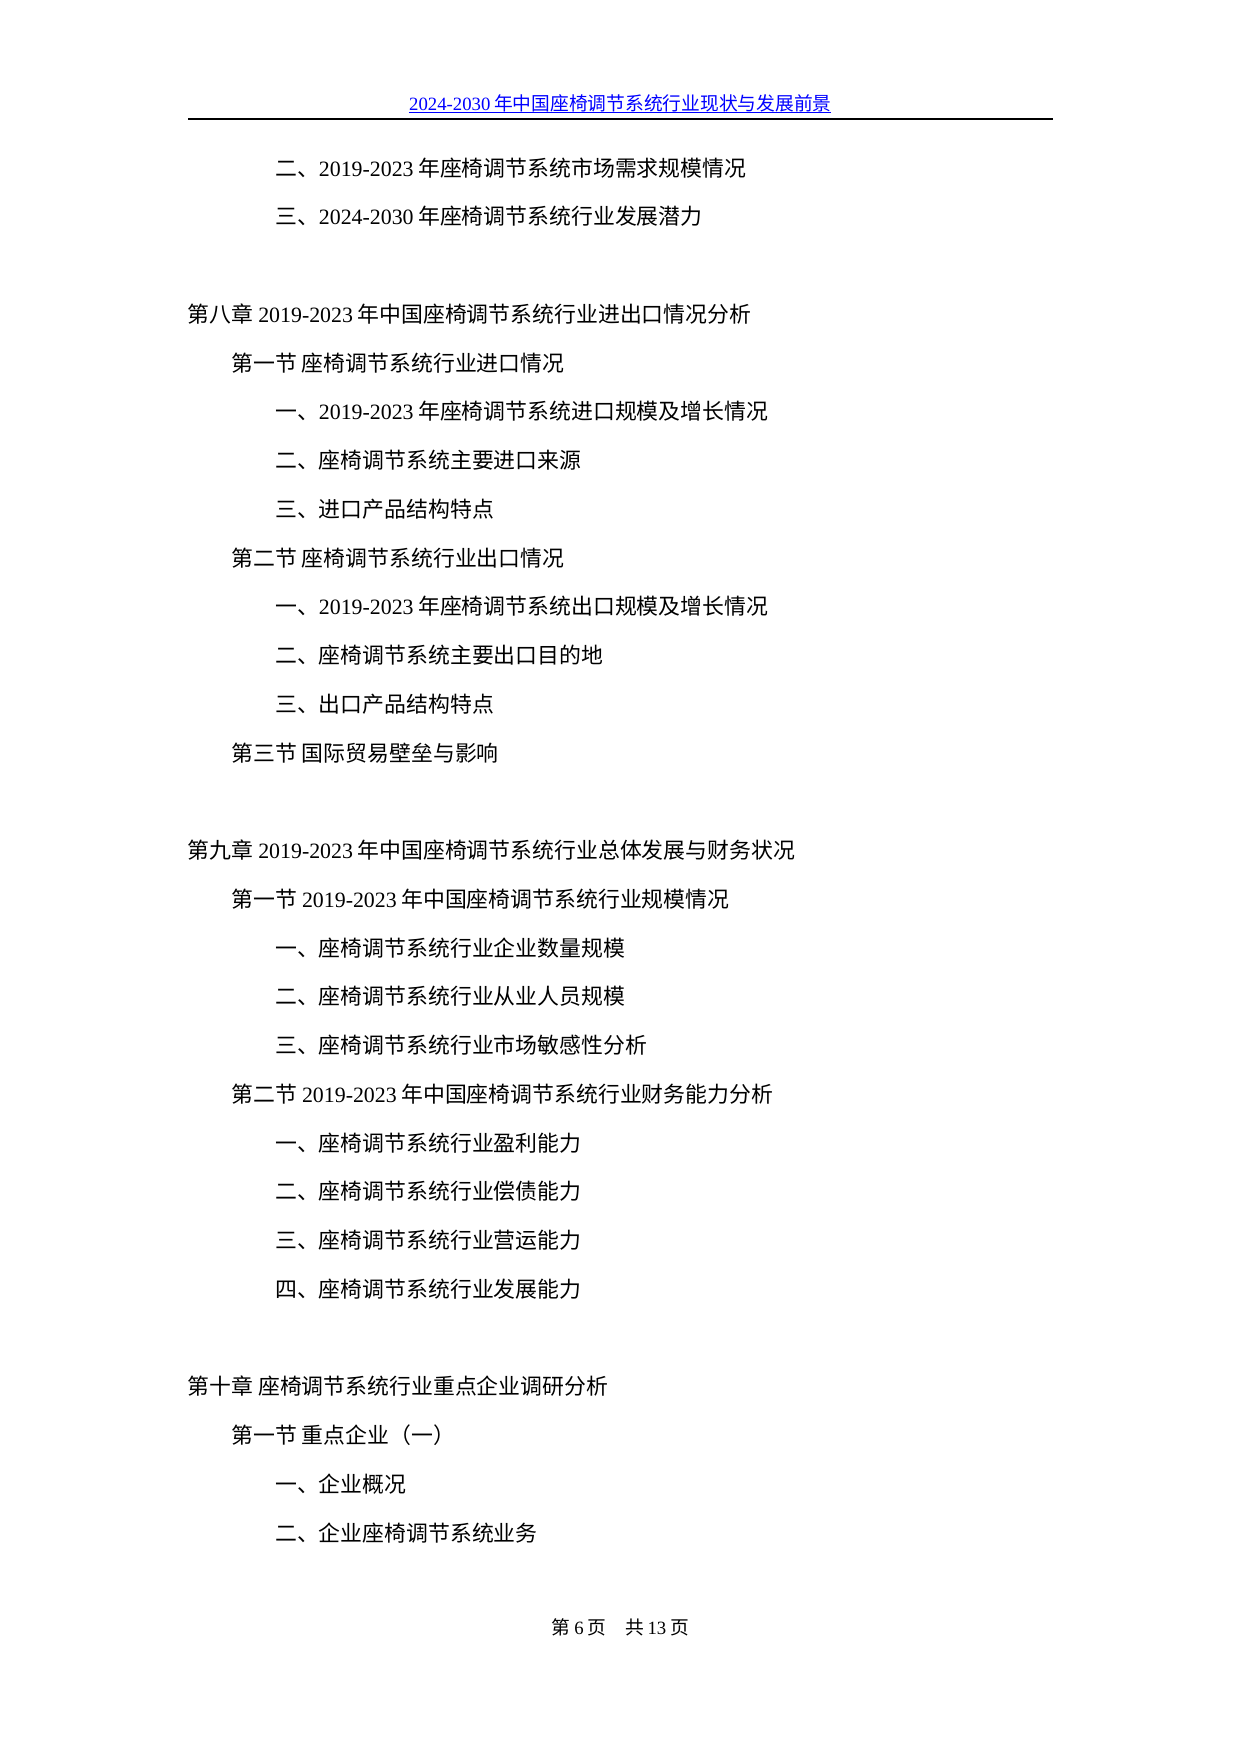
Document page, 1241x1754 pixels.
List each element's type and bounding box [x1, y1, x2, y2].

text [187, 150, 1053, 1548]
